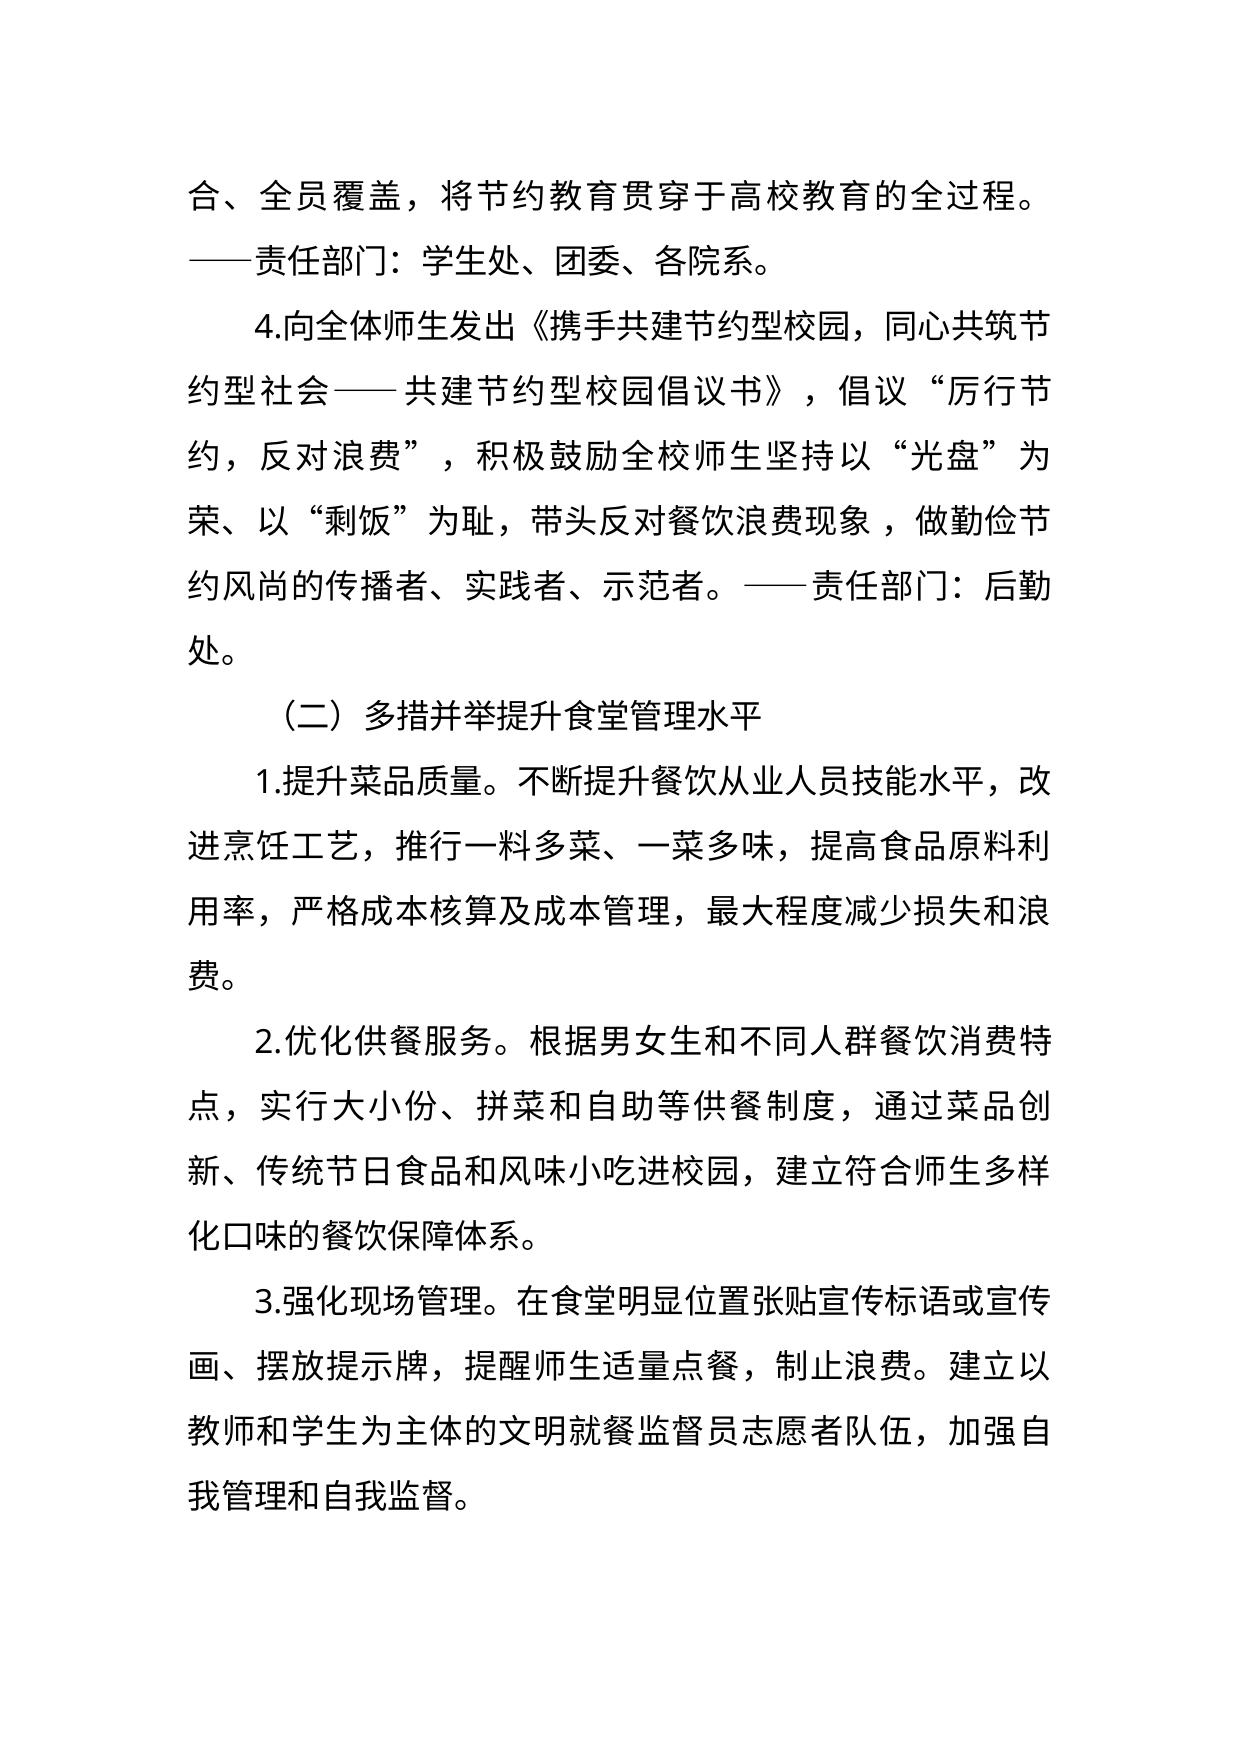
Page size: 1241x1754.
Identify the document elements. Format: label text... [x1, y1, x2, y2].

text 1.提升菜品质量。不断提升餐饮从业人员技能水平，改进烹饪工艺，推行一料多菜、一菜多味，提高食品原料利用率，严格成本核算及成本管理，最大程度减少损失和浪费。 [187, 747, 1053, 1007]
text （二）多措并举提升食堂管理水平 [187, 682, 1053, 747]
text 3.强化现场管理。在食堂明显位置张贴宣传标语或宣传画、摆放提示牌，提醒师生适量点餐，制止浪费。建立以教师和学生为主体的文明就餐监督员志愿者队伍，加强自我管理和自我监督。 [187, 1267, 1053, 1527]
text 2.优化供餐服务。根据男女生和不同人群餐饮消费特点，实行大小份、拼菜和自助等供餐制度，通过菜品创新、传统节日食品和风味小吃进校园，建立符合师生多样化口味的餐饮保障体系。 [187, 1007, 1053, 1267]
text 4.向全体师生发出《携手共建节约型校园，同心共筑节约型社会——共建节约型校园倡议书》，倡议“厉行节约，反对浪费”，积极鼓励全校师生坚持以“光盘”为荣、以“剩饭”为耻，带头反对餐饮浪费现象 ，做勤俭节约风尚的传播者、实践者、示范者。——责任部门：后勤处。 [187, 292, 1053, 682]
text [187, 162, 1053, 292]
